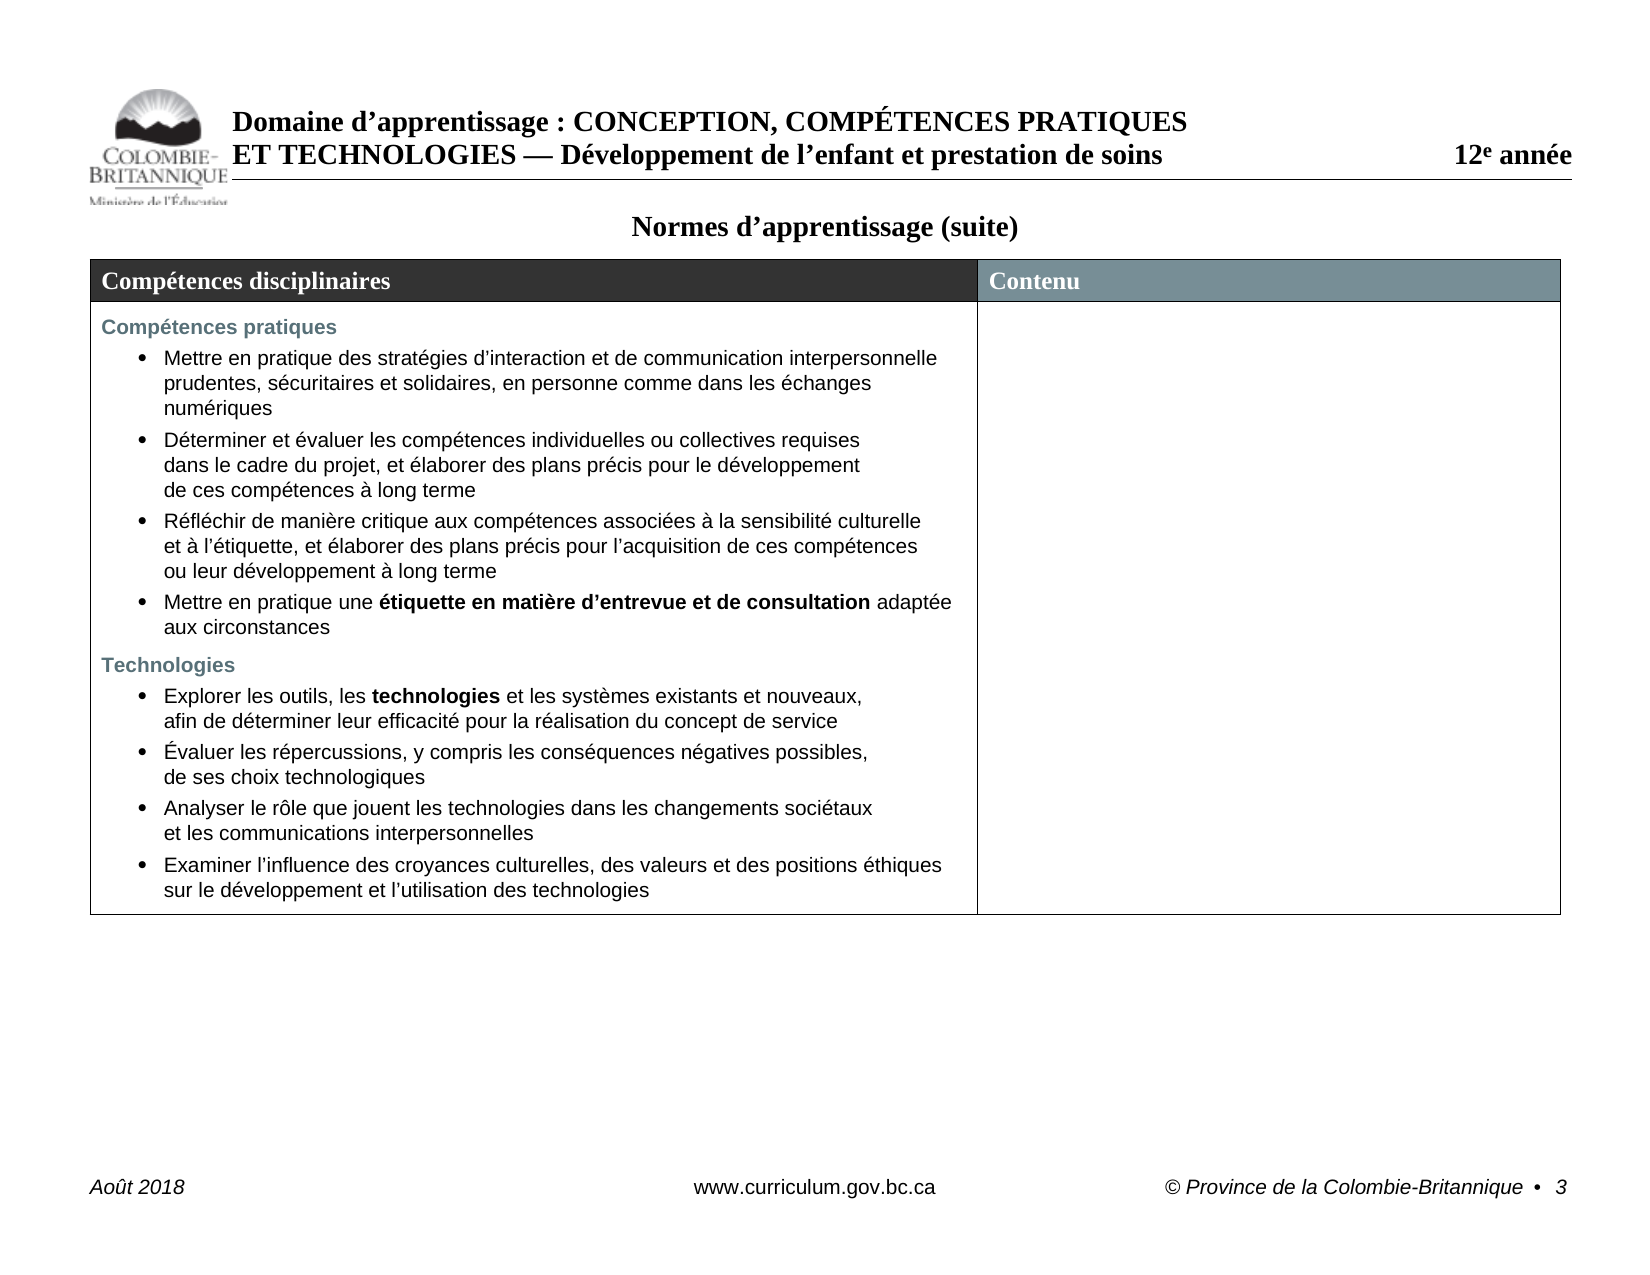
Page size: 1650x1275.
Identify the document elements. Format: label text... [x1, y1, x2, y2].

table_header Contenu [978, 260, 1560, 301]
text Normes d’apprentissage (suite) [89, 209, 1560, 242]
table_header Compétences disciplinaires [91, 260, 977, 301]
text Domaine d’apprentissage : CONCEPTION, COMPÉTENCES PRATIQUES ET TECHNOLOGIES — Développement de l’enfant et prestation de soins 12e année [232, 104, 1572, 179]
table_cell [978, 302, 1560, 914]
table_cell Compétences pratiques Mettre en pratique des stratégies d’interaction et de communication interpersonnelle prudentes, sécuritaires et solidaires, en personne comme dans les échanges numériques Déterminer et évaluer les compétences individuelles ou collectives requises dans le cadre du projet, et élaborer des plans précis pour le développement de ces compétences à long terme Réfléchir de manière critique aux compétences associées à la sensibilité culturelle et à l’étiquette, et élaborer des plans précis pour l’acquisition de ces compétences ou leur développement à long terme Mettre en pratique une étiquette en matière d’entrevue et de consultation adaptée aux circonstances Technologies Explorer les outils, les technologies et les systèmes existants et nouveaux, afin de déterminer leur efficacité pour la réalisation du concept de service Évaluer les répercussions, y compris les conséquences négatives possibles, de ses choix technologiques Analyser le rôle que jouent les technologies dans les changements sociétaux et les communications interpersonnelles Examiner l’influence des croyances culturelles, des valeurs et des positions éthiques sur le développement et l’utilisation des technologies [91, 302, 977, 914]
